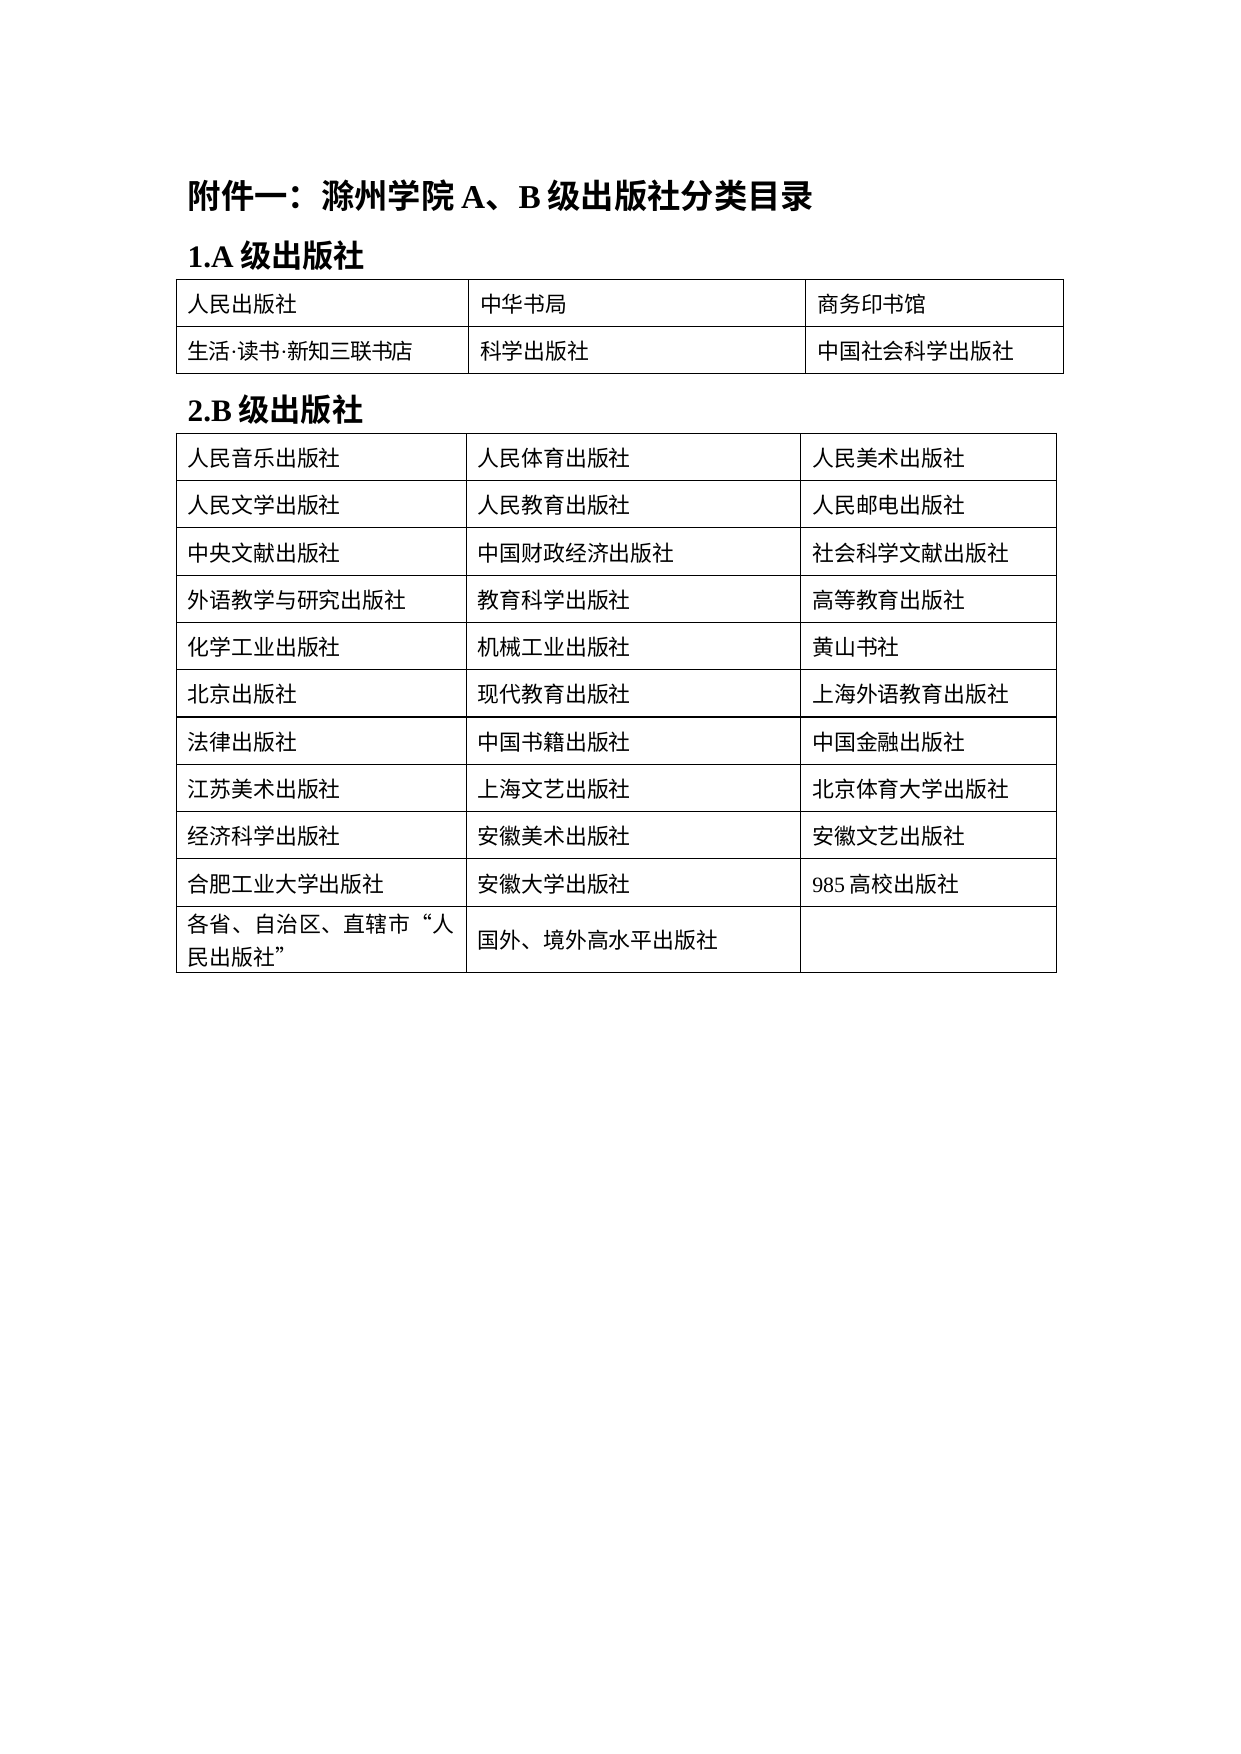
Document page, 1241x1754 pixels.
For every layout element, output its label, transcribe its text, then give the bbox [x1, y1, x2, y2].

table_cell 中国书籍出版社 [467, 718, 800, 764]
table_cell 各省、自治区、直辖市“人民出版社” [177, 907, 466, 972]
table_cell 法律出版社 [177, 718, 466, 764]
table_cell 机械工业出版社 [467, 623, 800, 669]
table_cell 经济科学出版社 [177, 812, 466, 858]
table_header 人民出版社 [177, 280, 468, 326]
table_cell 教育科学出版社 [467, 576, 800, 622]
table_header 人民美术出版社 [801, 434, 1056, 480]
text 1.A级出版社 [187, 220, 1053, 279]
table_cell 生活·读书·新知三联书店 [177, 327, 468, 373]
table_cell 黄山书社 [801, 623, 1056, 669]
table_cell [801, 907, 1056, 972]
table_cell 社会科学文献出版社 [801, 528, 1056, 574]
table_cell 中央文献出版社 [177, 528, 466, 574]
table_header 人民体育出版社 [467, 434, 800, 480]
table_cell 人民教育出版社 [467, 481, 800, 527]
table_cell 化学工业出版社 [177, 623, 466, 669]
table_cell 上海文艺出版社 [467, 765, 800, 811]
table_cell 合肥工业大学出版社 [177, 859, 466, 906]
table_cell 现代教育出版社 [467, 670, 800, 716]
table_cell 高等教育出版社 [801, 576, 1056, 622]
table_cell 外语教学与研究出版社 [177, 576, 466, 622]
table_cell 中国财政经济出版社 [467, 528, 800, 574]
table_cell 江苏美术出版社 [177, 765, 466, 811]
table_cell 安徽大学出版社 [467, 859, 800, 906]
table_header 商务印书馆 [806, 280, 1063, 326]
table_cell 中国社会科学出版社 [806, 327, 1063, 373]
table_cell 人民邮电出版社 [801, 481, 1056, 527]
table_cell 北京出版社 [177, 670, 466, 716]
table_cell 985高校出版社 [801, 859, 1056, 906]
table_cell 国外、境外高水平出版社 [467, 907, 800, 972]
table_cell 人民文学出版社 [177, 481, 466, 527]
table_cell 安徽美术出版社 [467, 812, 800, 858]
text 2.B级出版社 [187, 374, 1053, 433]
table_cell 安徽文艺出版社 [801, 812, 1056, 858]
table_cell 中国金融出版社 [801, 718, 1056, 764]
table_cell 上海外语教育出版社 [801, 670, 1056, 716]
text 附件一：滁州学院A、B级出版社分类目录 [187, 162, 1053, 220]
table_cell 科学出版社 [469, 327, 805, 373]
table_header 人民音乐出版社 [177, 434, 466, 480]
table_cell 北京体育大学出版社 [801, 765, 1056, 811]
table_header 中华书局 [469, 280, 805, 326]
